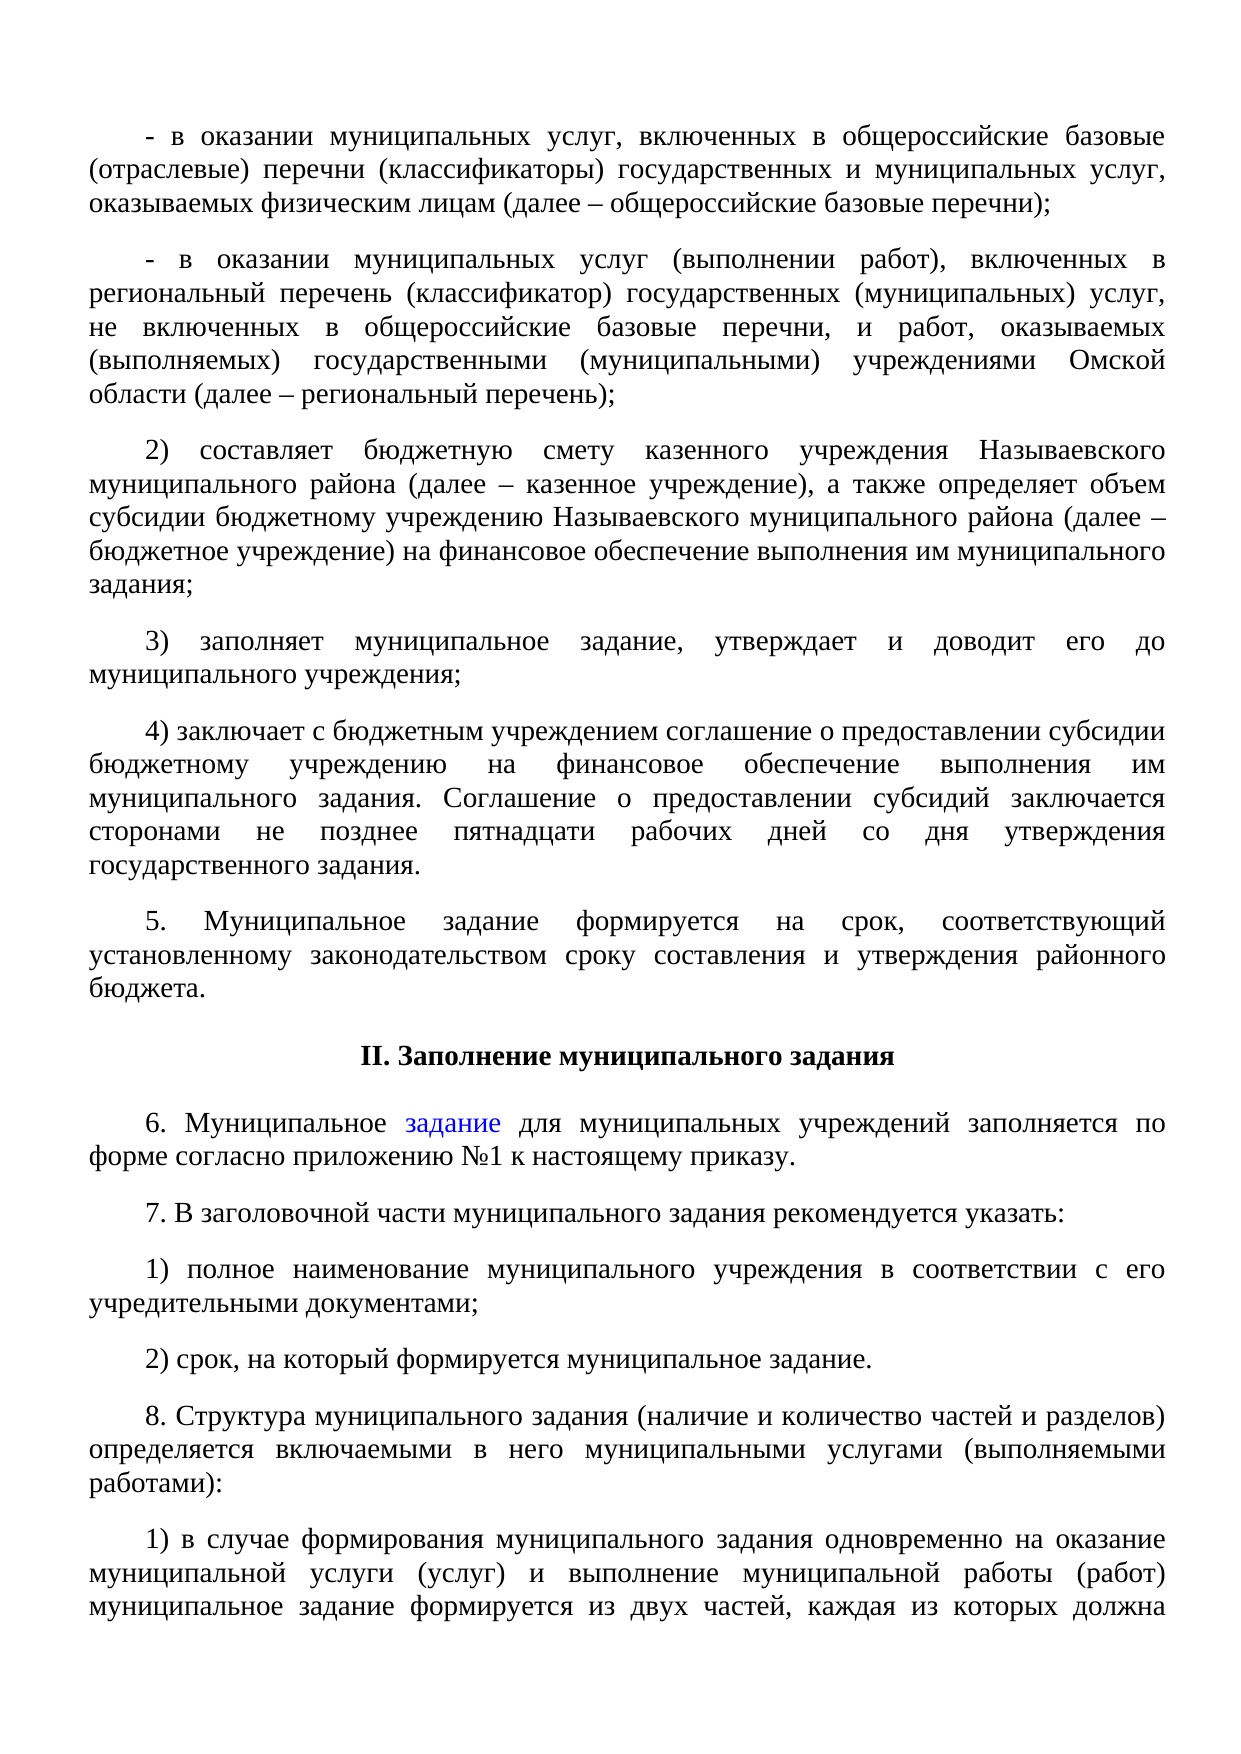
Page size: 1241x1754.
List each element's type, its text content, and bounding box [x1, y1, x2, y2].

text - в оказании муниципальных услуг, включенных в общероссийские базовые (отраслевые) перечни (классификаторы) государственных и муниципальных услуг, оказываемых физическим лицам (далее – общероссийские базовые перечни); [88, 118, 1167, 219]
text 4) заключает с бюджетным учреждением соглашение о предоставлении субсидии бюджетному учреждению на финансовое обеспечение выполнения им муниципального задания. Соглашение о предоставлении субсидий заключается сторонами не позднее пятнадцати рабочих дней со дня утверждения государственного задания. [88, 713, 1167, 881]
text 2) составляет бюджетную смету казенного учреждения Называевского муниципального района (далее – казенное учреждение), а также определяет объем субсидии бюджетному учреждению Называевского муниципального района (далее – бюджетное учреждение) на финансовое обеспечение выполнения им муниципального задания; [88, 432, 1167, 600]
text 3) заполняет муниципальное задание, утверждает и доводит его до муниципального учреждения; [88, 623, 1167, 690]
text 1) полное наименование муниципального учреждения в соответствии с его учредительными документами; [88, 1251, 1167, 1318]
text 5. Муниципальное задание формируется на срок, соответствующий установленному законодательством сроку составления и утверждения районного бюджета. [88, 903, 1167, 1004]
text 6. Муниципальное задание для муниципальных учреждений заполняется по форме согласно приложению №1 к настоящему приказу. [88, 1105, 1167, 1172]
text 8. Структура муниципального задания (наличие и количество частей и разделов) определяется включаемыми в него муниципальными услугами (выполняемыми работами): [88, 1398, 1167, 1498]
text 2) срок, на который формируется муниципальное задание. [88, 1341, 1167, 1375]
text - в оказании муниципальных услуг (выполнении работ), включенных в региональный перечень (классификатор) государственных (муниципальных) услуг, не включенных в общероссийские базовые перечни, и работ, оказываемых (выполняемых) государственными (муниципальными) учреждениями Омской области (далее – региональный перечень); [88, 242, 1167, 409]
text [88, 1521, 1167, 1622]
title II. Заполнение муниципального задания [88, 1038, 1167, 1071]
text 7. В заголовочной части муниципального задания рекомендуется указать: [88, 1195, 1167, 1228]
